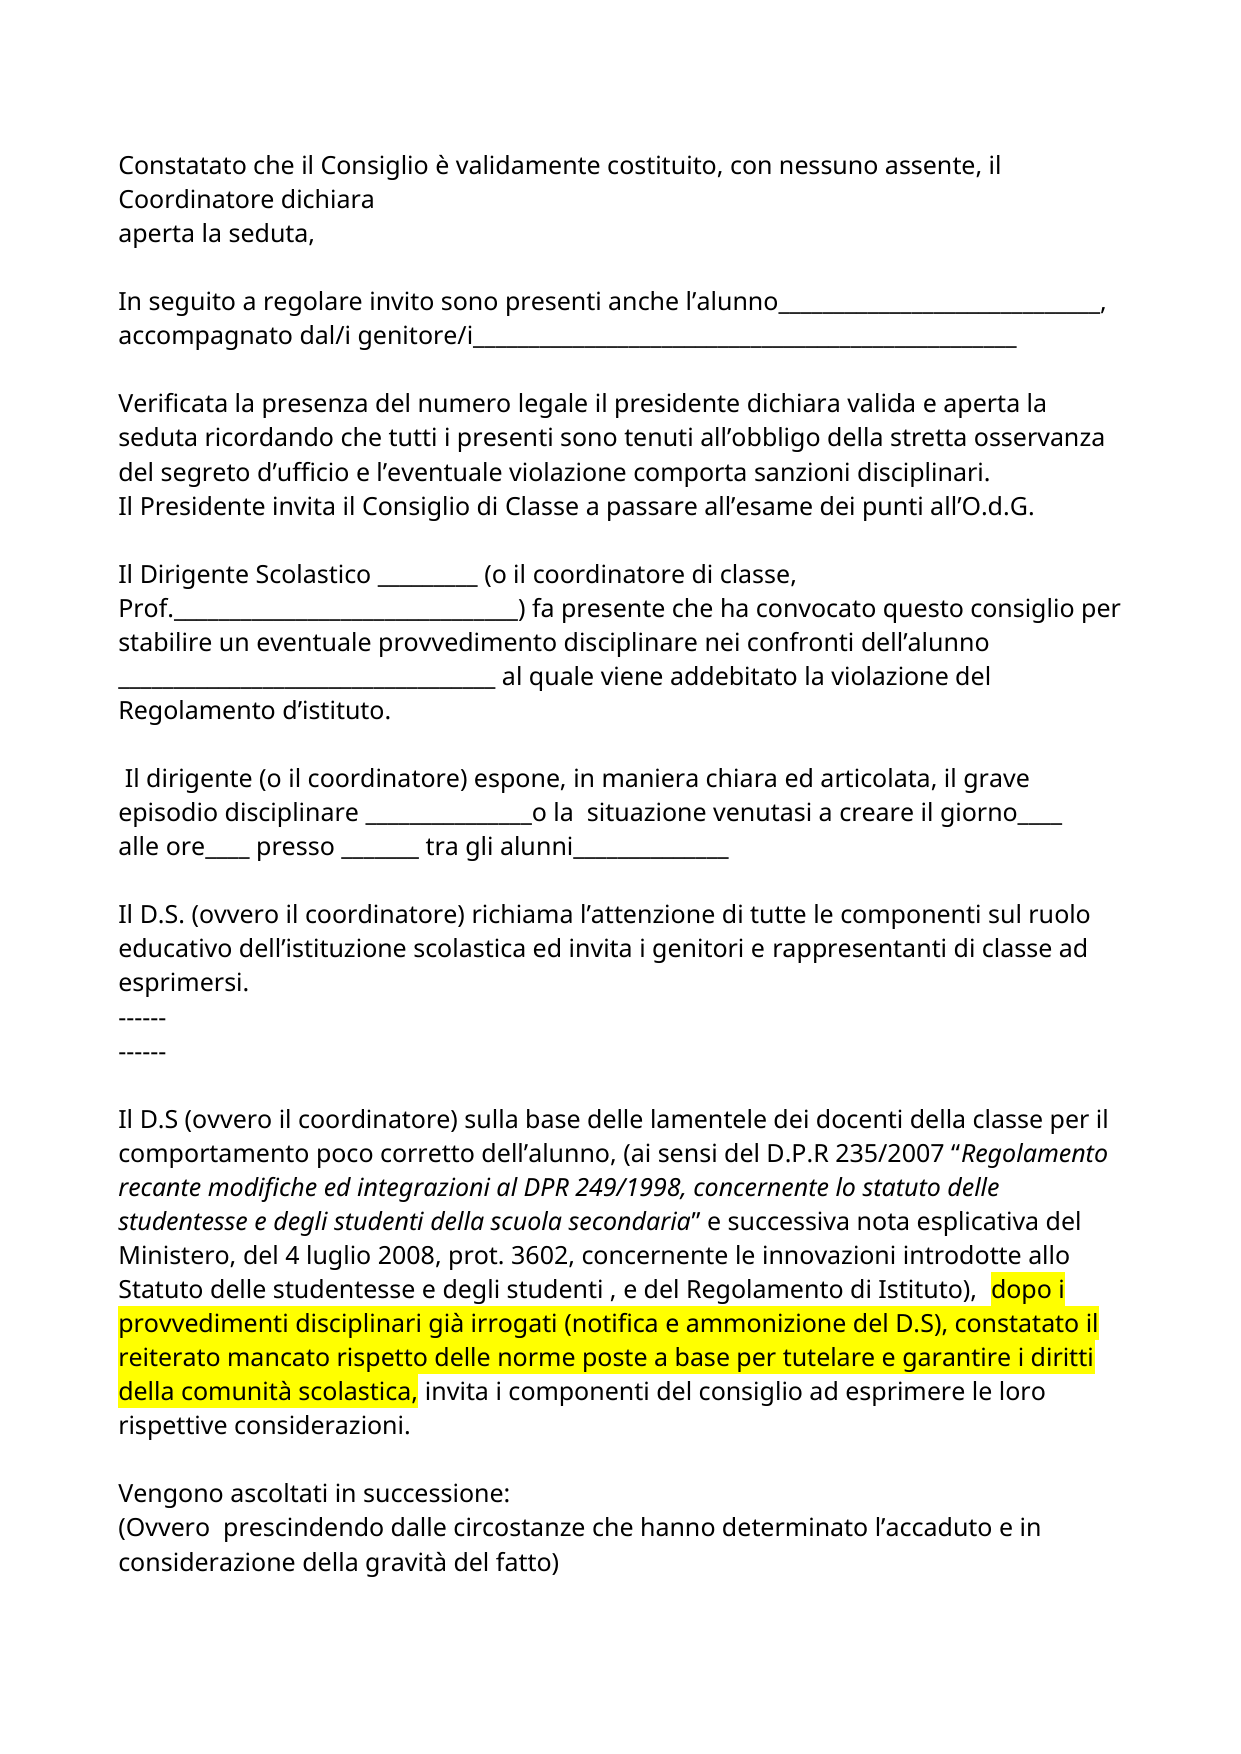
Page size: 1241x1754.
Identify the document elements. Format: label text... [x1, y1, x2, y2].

text Il Dirigente Scolastico _________ (o il coordinatore di classe, Prof._______________________________) fa presente che ha convocato questo consiglio per stabilire un eventuale provvedimento disciplinare nei confronti dell’alunno __________________________________ al quale viene addebitato la violazione del Regolamento d’istituto. [118, 556, 1122, 727]
text Verificata la presenza del numero legale il presidente dichiara valida e aperta la seduta ricordando che tutti i presenti sono tenuti all’obbligo della stretta osservanza del segreto d’ufficio e l’eventuale violazione comporta sanzioni disciplinari. [118, 386, 1122, 488]
text In seguito a regolare invito sono presenti anche l’alunno_____________________________, accompagnato dal/i genitore/i_________________________________________________ [118, 284, 1122, 352]
text Constatato che il Consiglio è validamente costituito, con nessuno assente, il Coordinatore dichiara [118, 148, 1122, 216]
text (Ovvero prescindendo dalle circostanze che hanno determinato l’accaduto e in considerazione della gravità del fatto) [118, 1510, 1122, 1578]
text aperta la seduta, [118, 216, 1122, 250]
text Il Presidente invita il Consiglio di Classe a passare all’esame dei punti all’O.d.G. [118, 488, 1122, 522]
text Vengono ascoltati in successione: [118, 1476, 1122, 1510]
text Il D.S (ovvero il coordinatore) sulla base delle lamentele dei docenti della classe per il comportamento poco corretto dell’alunno, (ai sensi del D.P.R 235/2007 “Regolamento recante modifiche ed integrazioni al DPR 249/1998, concernente lo statuto delle studentesse e degli studenti della scuola secondaria” e successiva nota esplicativa del Ministero, del 4 luglio 2008, prot. 3602, concernente le innovazioni introdotte allo Statuto delle studentesse e degli studenti , e del Regolamento di Istituto), dopo i provvedimenti disciplinari già irrogati (notifica e ammonizione del D.S), constatato il reiterato mancato rispetto delle norme poste a base per tutelare e garantire i diritti della comunità scolastica, invita i componenti del consiglio ad esprimere le loro rispettive considerazioni. [118, 1101, 1122, 1442]
text Il dirigente (o il coordinatore) espone, in maniera chiara ed articolata, il grave episodio disciplinare _______________o la situazione venutasi a creare il giorno____ alle ore____ presso _______ tra gli alunni______________ [118, 761, 1122, 863]
text Il D.S. (ovvero il coordinatore) richiama l’attenzione di tutte le componenti sul ruolo educativo dell’istituzione scolastica ed invita i genitori e rappresentanti di classe ad esprimersi. [118, 897, 1122, 999]
text ------ [118, 999, 1122, 1033]
text ------ [118, 1033, 1122, 1067]
